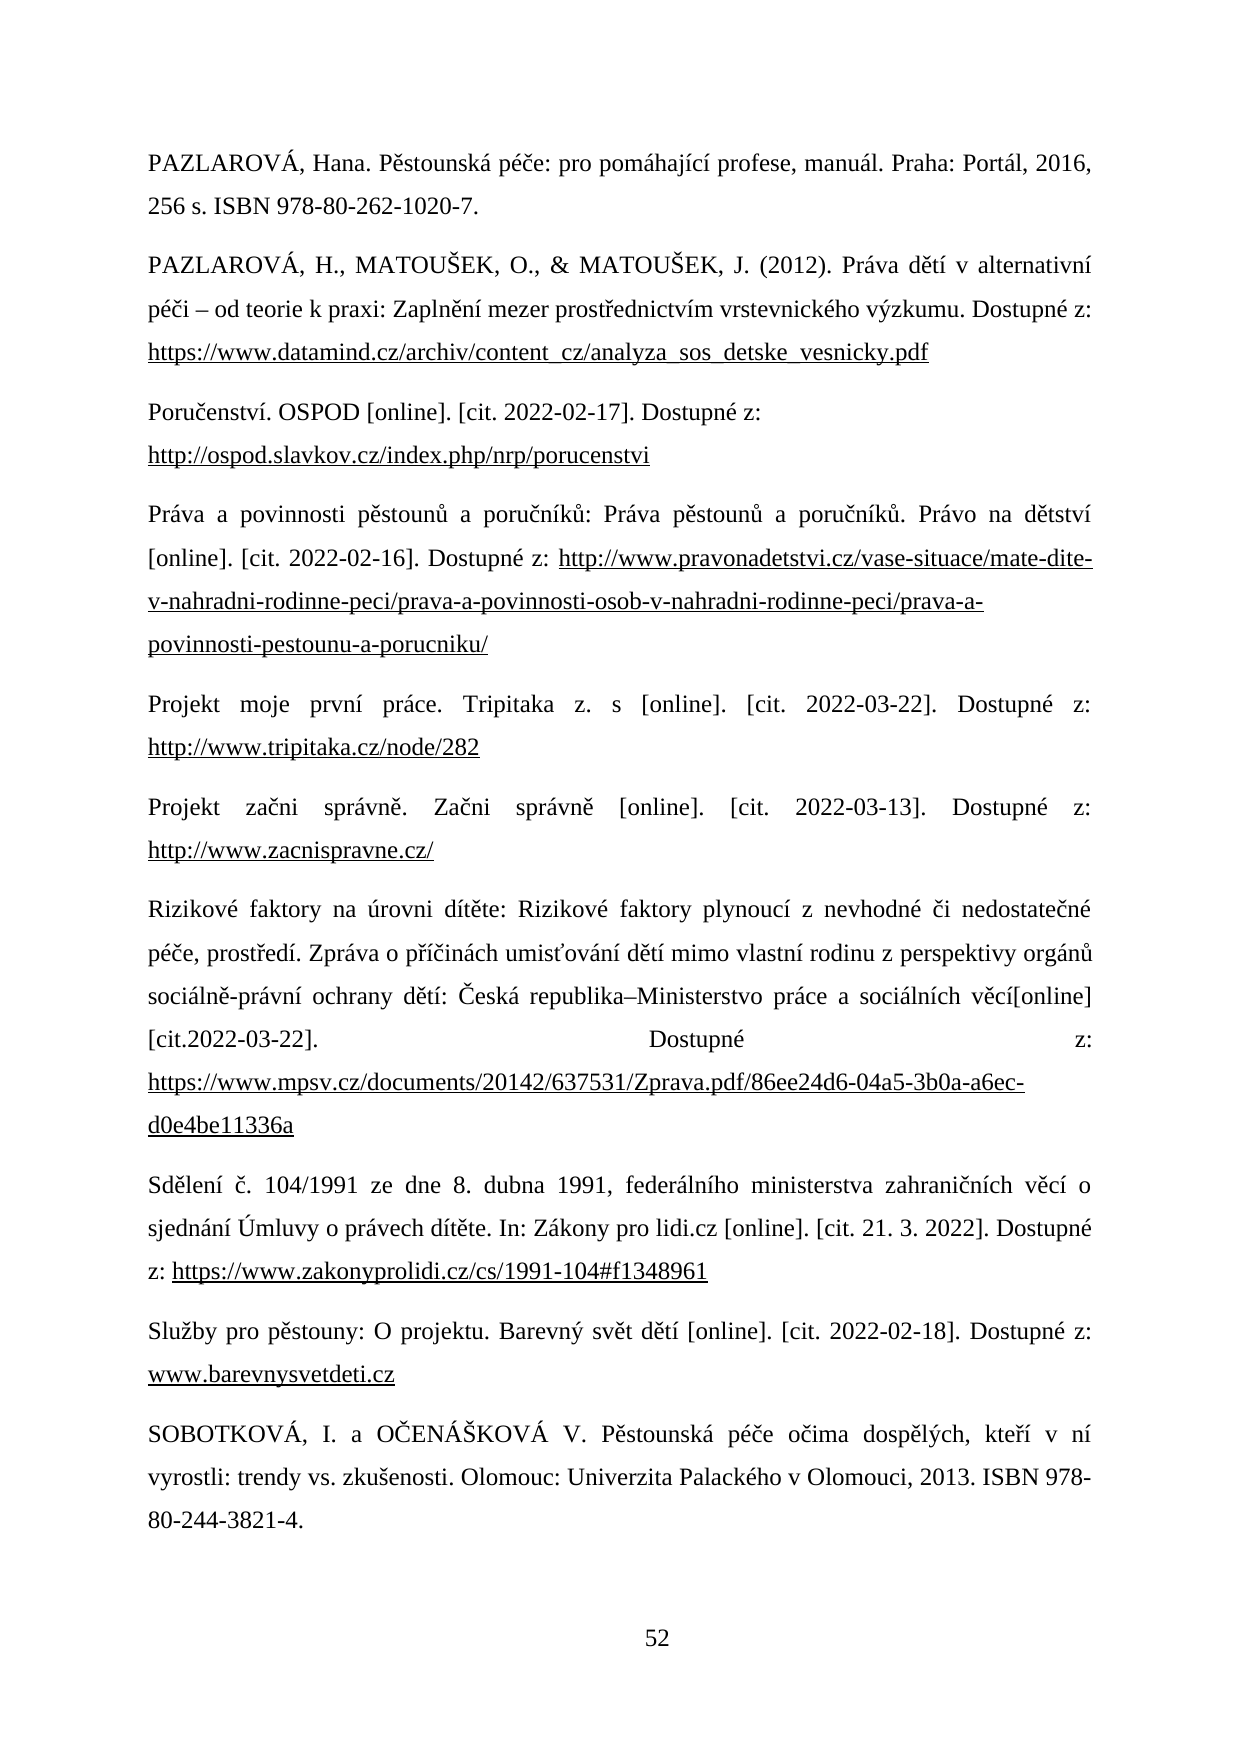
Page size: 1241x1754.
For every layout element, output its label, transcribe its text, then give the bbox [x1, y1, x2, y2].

text Sdělení č. 104/1991 ze dne 8. dubna 1991, federálního ministerstva zahraničních věcí o sjednání Úmluvy o právech dítěte. In: Zákony pro lidi.cz [online]. [cit. 21. 3. 2022]. Dostupné z: https://www.zakonyprolidi.cz/cs/1991-104#f1348961 [148, 1170, 1093, 1285]
text PAZLAROVÁ, H., MATOUŠEK, O., & MATOUŠEK, J. (2012). Práva dětí v alternativní péči – od teorie k praxi: Zaplnění mezer prostřednictvím vrstevnického výzkumu. Dostupné z: https://www.datamind.cz/archiv/content_cz/analyza_sos_detske_vesnicky.pdf [148, 251, 1093, 366]
text PAZLAROVÁ, Hana. Pěstounská péče: pro pomáhající profese, manuál. Praha: Portál, 2016, 256 s. ISBN 978-80-262-1020-7. [148, 148, 1093, 219]
text Poručenství. OSPOD [online]. [cit. 2022-02-17]. Dostupné z: http://ospod.slavkov.cz/index.php/nrp/porucenstvi [148, 397, 1093, 468]
text Projekt začni správně. Začni správně [online]. [cit. 2022-03-13]. Dostupné z: http://www.zacnispravne.cz/ [148, 792, 1093, 863]
text SOBOTKOVÁ, I. a OČENÁŠKOVÁ V. Pěstounská péče očima dospělých, kteří v ní vyrostli: trendy vs. zkušenosti. Olomouc: Univerzita Palackého v Olomouci, 2013. ISBN 978-80-244-3821-4. [148, 1419, 1093, 1534]
text Rizikové faktory na úrovni dítěte: Rizikové faktory plynoucí z nevhodné či nedostatečné péče, prostředí. Zpráva o příčinách umisťování dětí mimo vlastní rodinu z perspektivy orgánů sociálně-právní ochrany dětí: Česká republika–Ministerstvo práce a sociálních věcí[online] [cit.2022-03-22]. Dostupné z: https://www.mpsv.cz/documents/20142/637531/Zprava.pdf/86ee24d6-04a5-3b0a-a6ec-d0e4be11336a [148, 894, 1093, 1139]
text Projekt moje první práce. Tripitaka z. s [online]. [cit. 2022-03-22]. Dostupné z: http://www.tripitaka.cz/node/282 [148, 689, 1093, 761]
text Služby pro pěstouny: O projektu. Barevný svět dětí [online]. [cit. 2022-02-18]. Dostupné z: www.barevnysvetdeti.cz [148, 1316, 1093, 1388]
text Práva a povinnosti pěstounů a poručníků: Práva pěstounů a poručníků. Právo na dětství [online]. [cit. 2022-02-16]. Dostupné z: http://www.pravonadetstvi.cz/vase-situace/mate-dite-v-nahradni-rodinne-peci/prava-a-povinnosti-osob-v-nahradni-rodinne-peci/prava-a-povinnosti-pestounu-a-porucniku/ [148, 499, 1093, 658]
